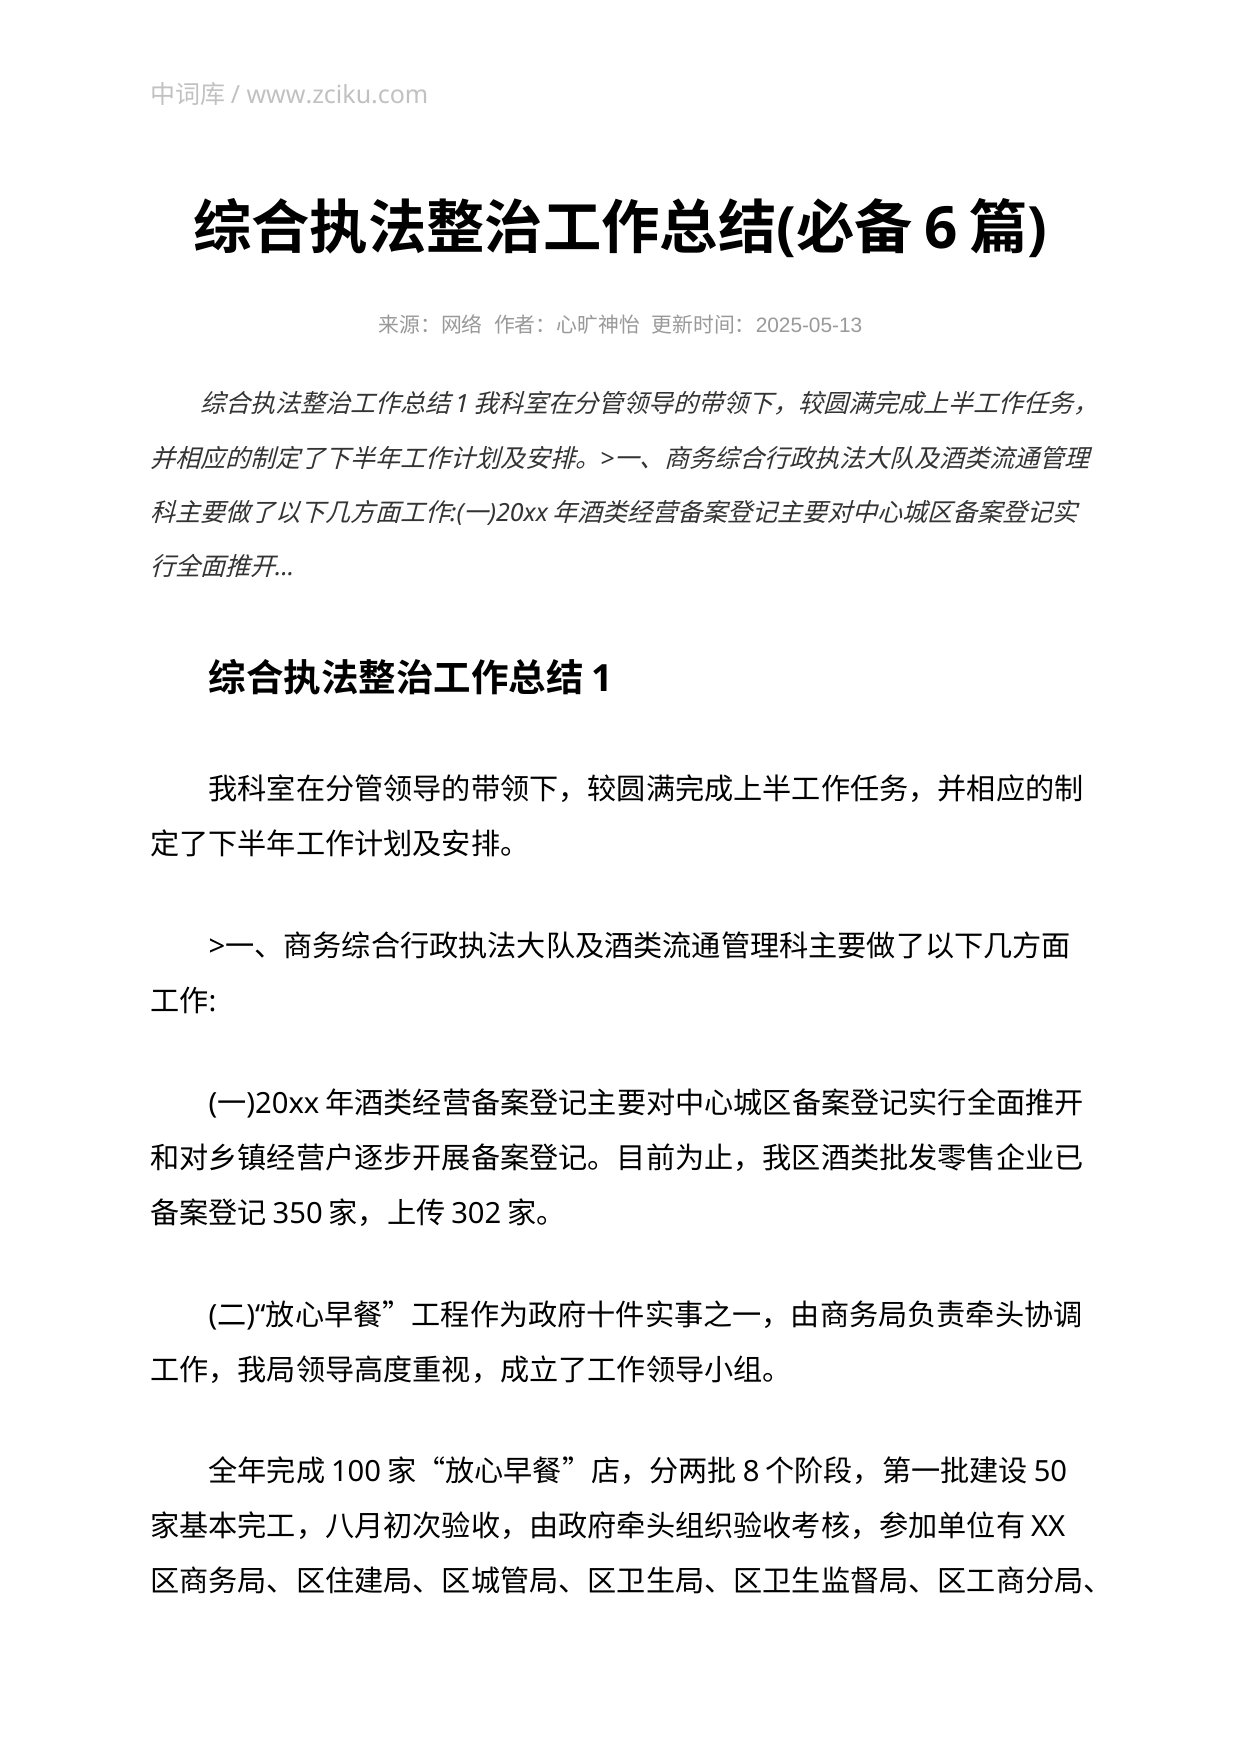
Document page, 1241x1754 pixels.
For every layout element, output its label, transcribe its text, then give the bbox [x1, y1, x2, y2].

text 综合执法整治工作总结1我科室在分管领导的带领下，较圆满完成上半工作任务，并相应的制定了下半年工作计划及安排。>一、商务综合行政执法大队及酒类流通管理科主要做了以下几方面工作:(一)20xx年酒类经营备案登记主要对中心城区备案登记实行全面推开... [150, 384, 1090, 583]
subtitle 综合执法整治工作总结(必备6篇) [150, 181, 1090, 266]
text 来源：网络 作者：心旷神怡 更新时间：2025-05-13 [150, 313, 1090, 337]
text (一)20xx年酒类经营备案登记主要对中心城区备案登记实行全面推开和对乡镇经营户逐步开展备案登记。目前为止，我区酒类批发零售企业已备案登记350家，上传302家。 [150, 1079, 1090, 1232]
text 综合执法整治工作总结1 [150, 648, 1090, 703]
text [150, 1448, 1090, 1600]
text >一、商务综合行政执法大队及酒类流通管理科主要做了以下几方面工作: [150, 922, 1090, 1020]
text (二)“放心早餐”工程作为政府十件实事之一，由商务局负责牵头协调工作，我局领导高度重视，成立了工作领导小组。 [150, 1291, 1090, 1388]
text 我科室在分管领导的带领下，较圆满完成上半工作任务，并相应的制定了下半年工作计划及安排。 [150, 766, 1090, 863]
